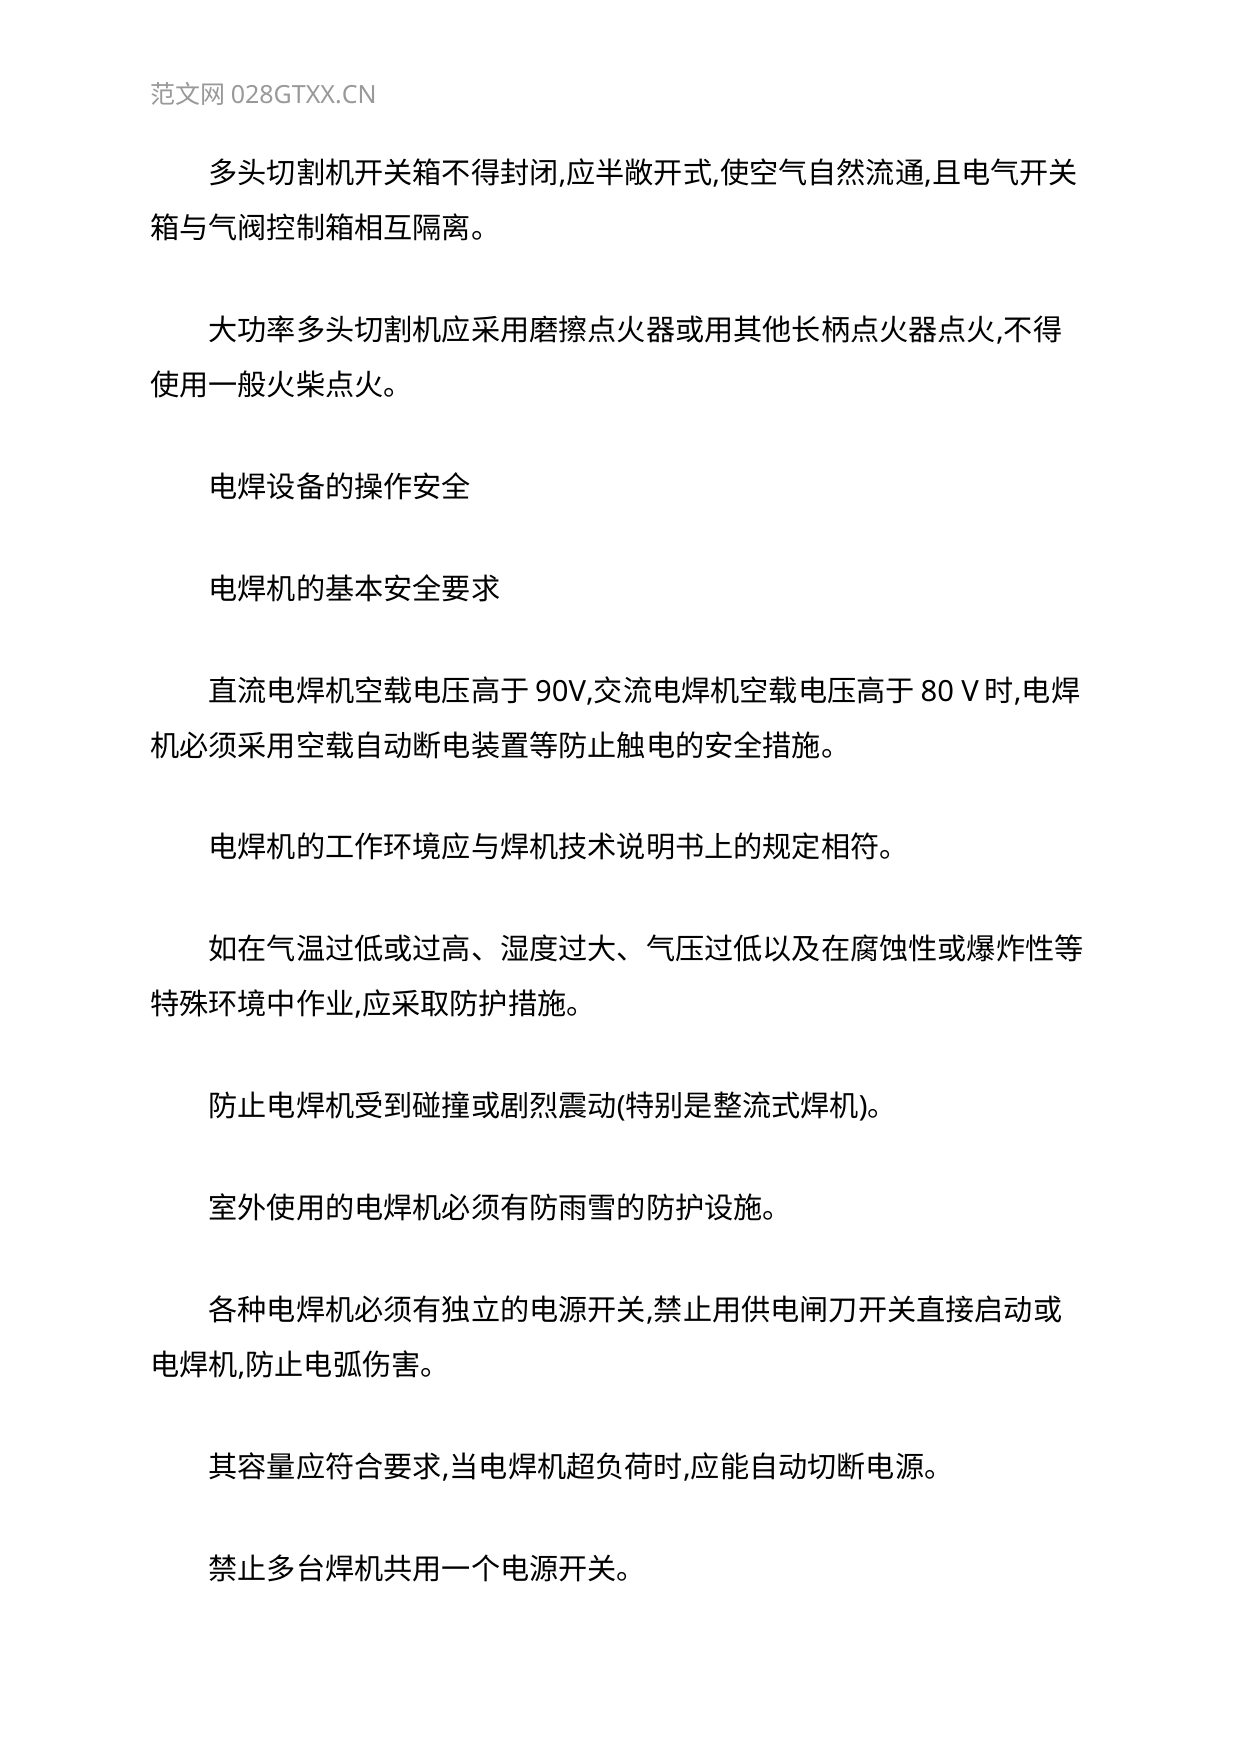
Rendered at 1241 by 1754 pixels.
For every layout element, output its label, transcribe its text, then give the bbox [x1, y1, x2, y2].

text 禁止多台焊机共用一个电源开关。 [150, 1545, 1090, 1587]
text 其容量应符合要求,当电焊机超负荷时,应能自动切断电源。 [150, 1443, 1090, 1486]
text 室外使用的电焊机必须有防雨雪的防护设施。 [150, 1184, 1090, 1227]
text 各种电焊机必须有独立的电源开关,禁止用供电闸刀开关直接启动或 电焊机,防止电弧伤害。 [150, 1286, 1090, 1384]
text 电焊机的工作环境应与焊机技术说明书上的规定相符。 [150, 824, 1090, 866]
text 如在气温过低或过高、湿度过大、气压过低以及在腐蚀性或爆炸性等特殊环境中作业,应采取防护措施。 [150, 926, 1090, 1023]
text 电焊机的基本安全要求 [150, 565, 1090, 608]
text 防止电焊机受到碰撞或剧烈震动(特别是整流式焊机)。 [150, 1082, 1090, 1125]
text 多头切割机开关箱不得封闭,应半敞开式,使空气自然流通,且电气开关箱与气阀控制箱相互隔离。 [150, 150, 1090, 247]
text 电焊设备的操作安全 [150, 463, 1090, 506]
text 大功率多头切割机应采用磨擦点火器或用其他长柄点火器点火,不得使用一般火柴点火。 [150, 307, 1090, 404]
text 直流电焊机空载电压高于90V,交流电焊机空载电压高于80 V时,电焊机必须采用空载自动断电装置等防止触电的安全措施。 [150, 667, 1090, 764]
